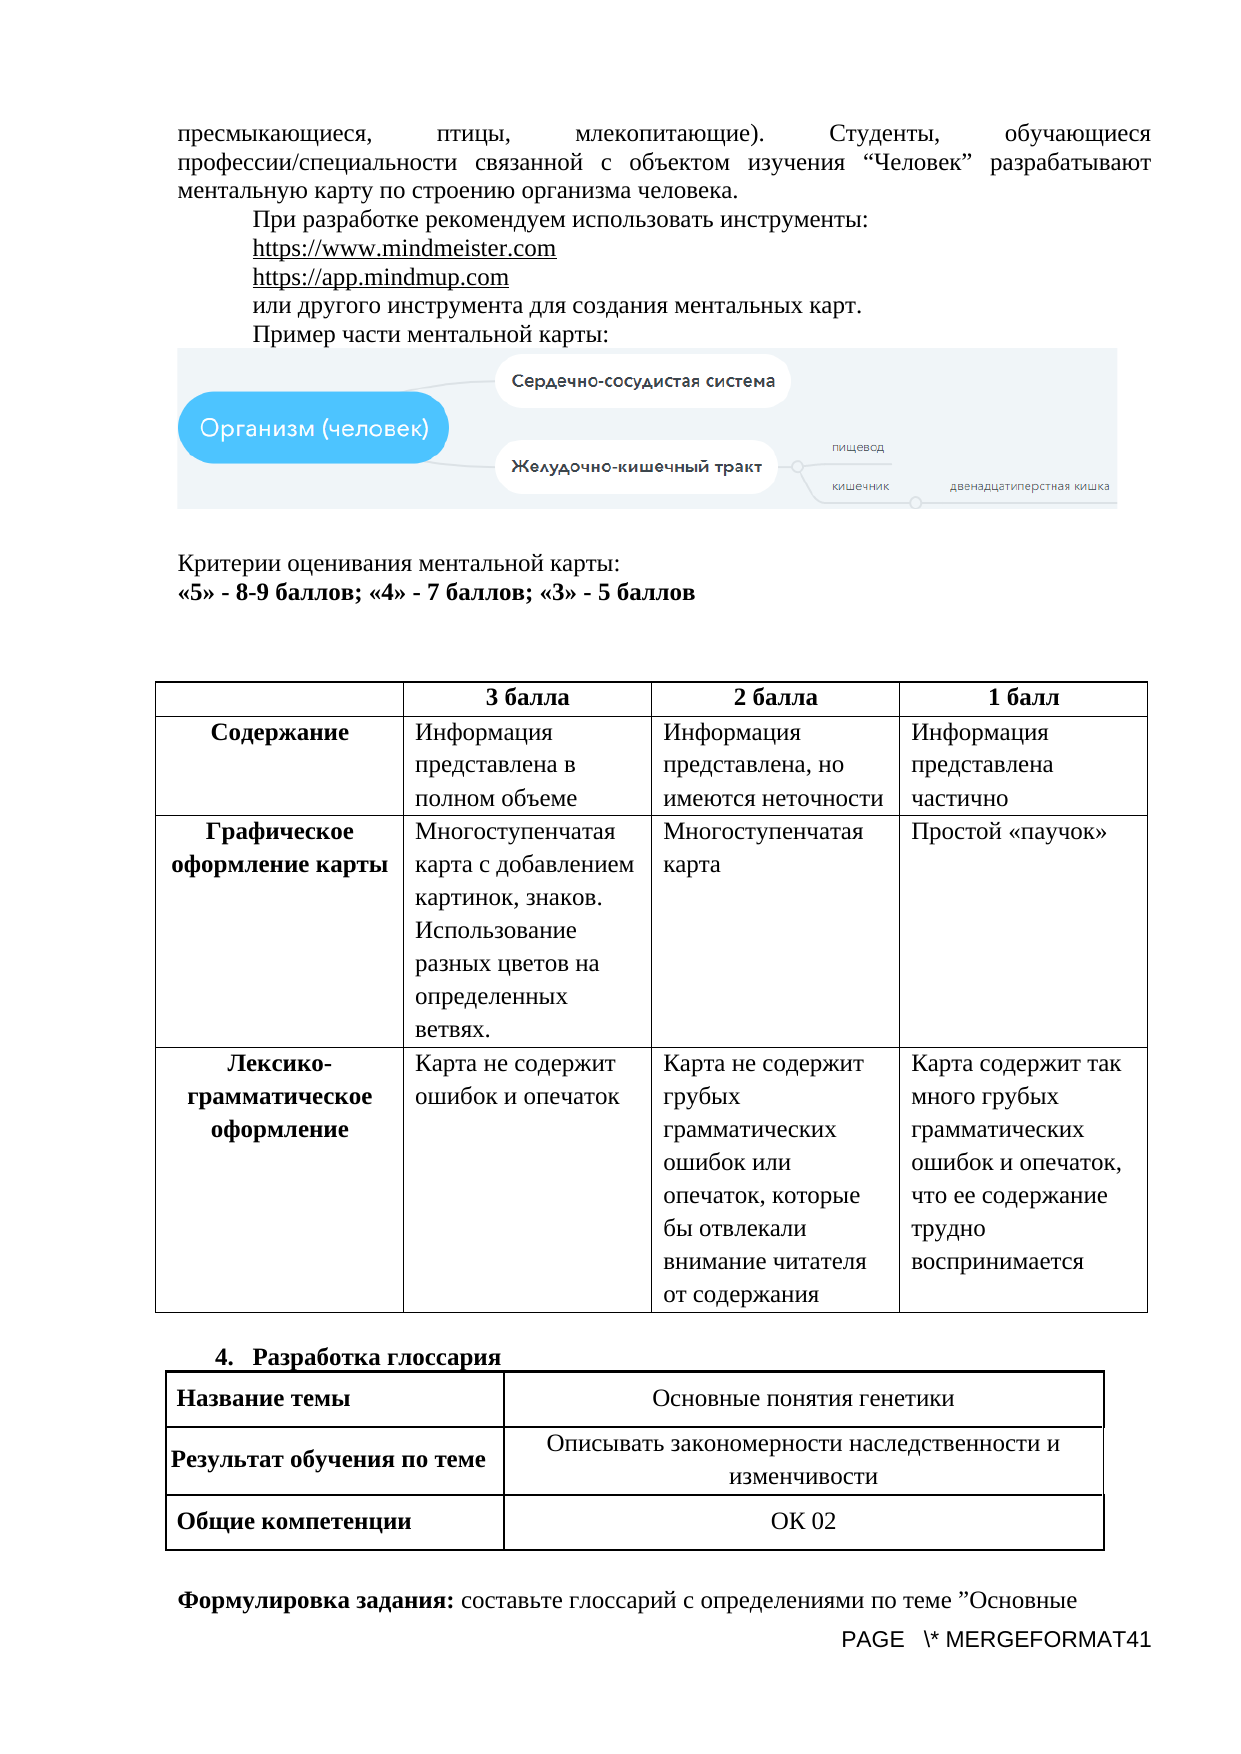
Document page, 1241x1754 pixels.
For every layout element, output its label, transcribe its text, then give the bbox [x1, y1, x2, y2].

table_cell Информация представлена в полном объеме [404, 717, 651, 815]
text Пример части ментальной карты: [177, 319, 1152, 348]
table_cell Карта не содержит грубых грамматических ошибок или опечаток, которые бы отвлекали внимание читателя от содержания [652, 1048, 899, 1312]
table_cell Графическое оформление карты [156, 816, 403, 1047]
table_header 1 балл [900, 683, 1147, 716]
table_header 3 балла [404, 683, 651, 716]
table_cell Описывать закономерности наследственности и изменчивости [505, 1426, 1103, 1493]
table_header [156, 683, 403, 716]
table_cell Содержание [156, 717, 403, 815]
table_cell Лексико-грамматическое оформление [156, 1048, 403, 1312]
picture [177, 348, 1118, 509]
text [177, 1585, 1152, 1613]
text При разработке рекомендуем использовать инструменты: [177, 204, 1152, 233]
table_cell Информация представлена, но имеются неточности [652, 717, 899, 815]
table_header Название темы [167, 1373, 503, 1426]
table_cell Информация представлена частично [900, 717, 1147, 815]
table_cell Многоступенчатая карта [652, 816, 899, 1047]
text Критерии оценивания ментальной карты: [177, 548, 1152, 577]
list Разработка глоссария [215, 1342, 1152, 1370]
text или другого инструмента для создания ментальных карт. [177, 291, 1152, 319]
table_cell Карта не содержит ошибок и опечаток [404, 1048, 651, 1312]
table_cell Карта содержит так много грубых грамматических ошибок и опечаток, что ее содержание трудно воспринимается [900, 1048, 1147, 1312]
table_cell ОК 02 [505, 1494, 1103, 1549]
text https://app.mindmup.com [177, 262, 1152, 291]
table_cell Многоступенчатая карта с добавлением картинок, знаков. Использование разных цветов на определенных ветвях. [404, 816, 651, 1047]
table_cell Простой «паучок» [900, 816, 1147, 1047]
text https://www.mindmeister.com [177, 233, 1152, 262]
table_cell Общие компетенции [167, 1496, 503, 1549]
table_cell Результат обучения по теме [167, 1428, 503, 1493]
table_header Основные понятия генетики [505, 1373, 1103, 1426]
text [177, 118, 1152, 204]
table_header 2 балла [652, 683, 899, 716]
text «5» - 8-9 баллов; «4» - 7 баллов; «3» - 5 баллов [177, 577, 1152, 606]
